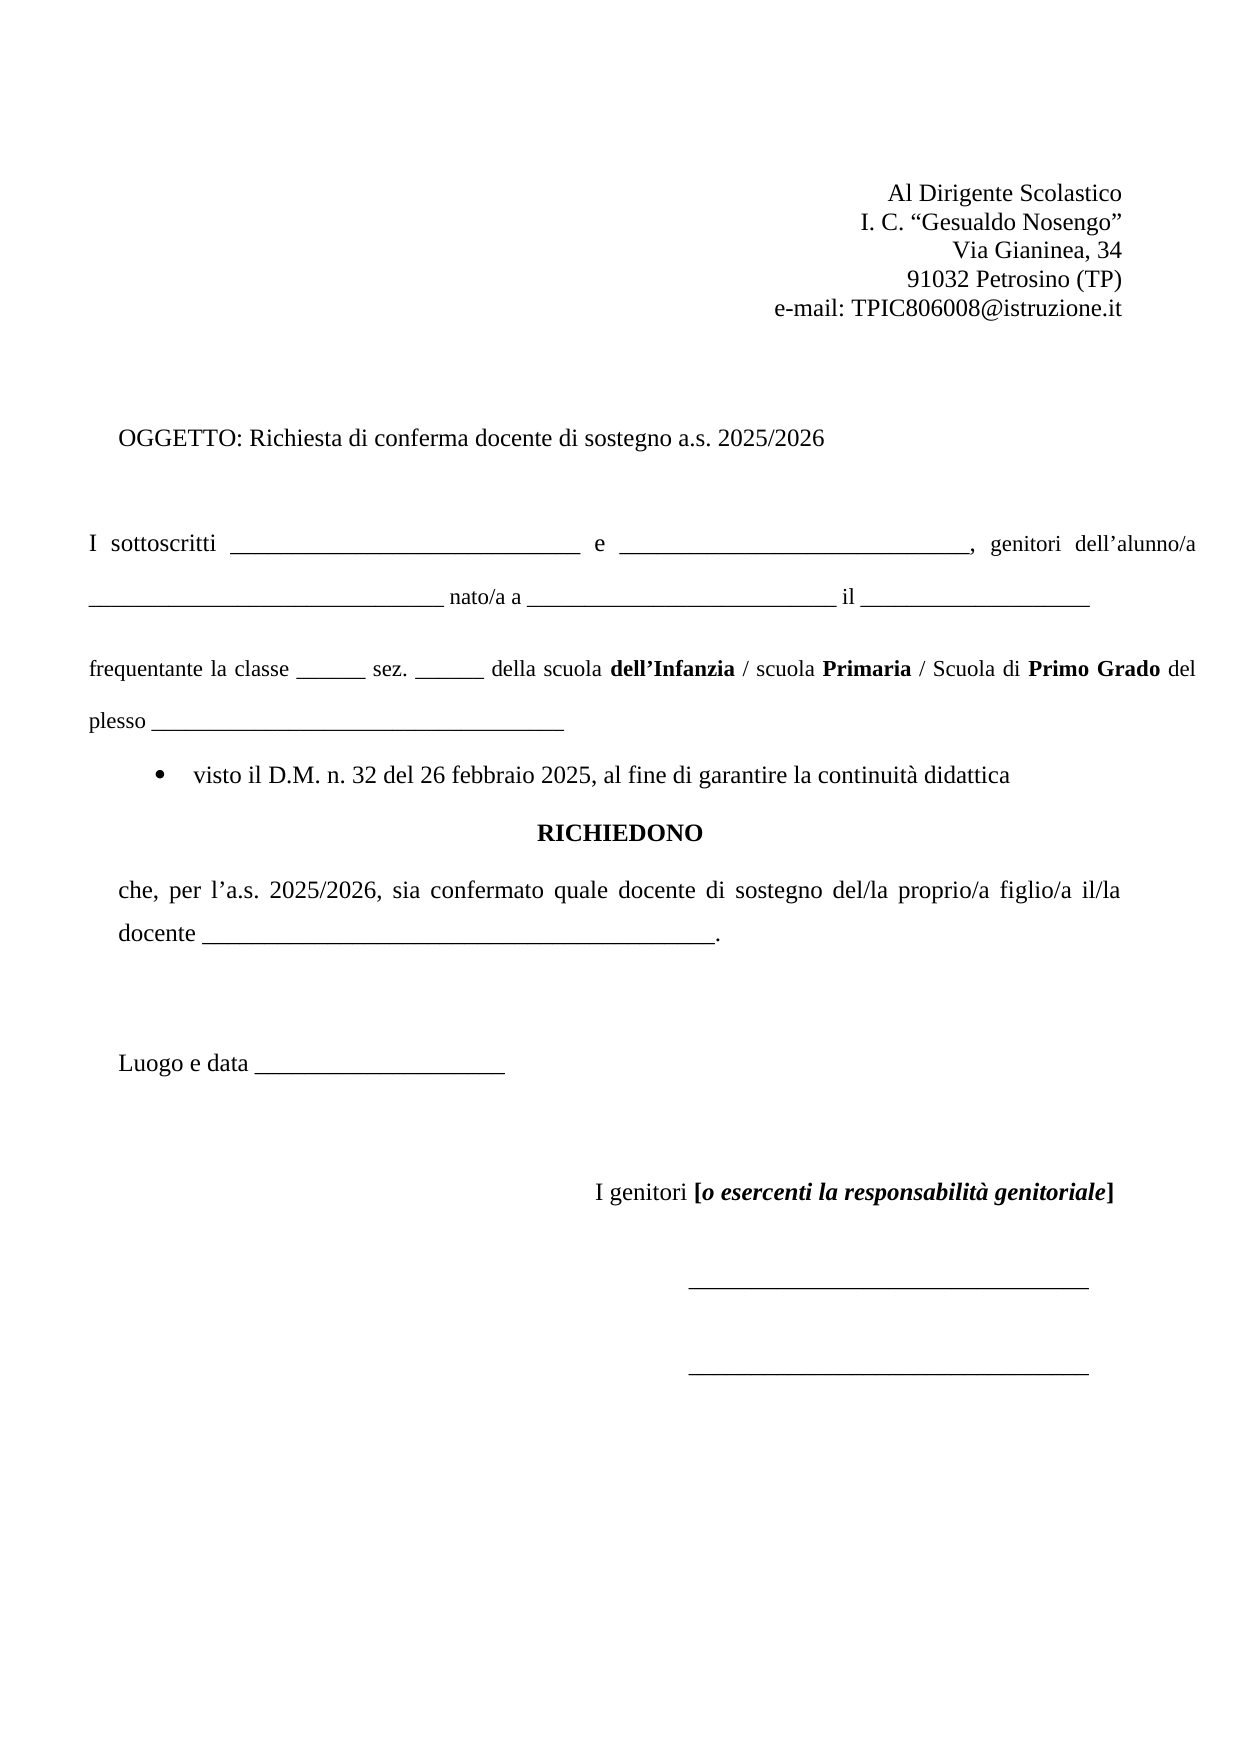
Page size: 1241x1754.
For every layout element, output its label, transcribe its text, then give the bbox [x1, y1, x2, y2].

list OGGETTO: Richiesta di conferma docente di sostegno a.s. 2025/2026 [118, 423, 1122, 452]
text 91032 Petrosino (TP) [782, 264, 1122, 293]
text Via Gianinea, 34 [782, 236, 1122, 264]
text Luogo e data ____________________ [118, 1048, 1122, 1076]
text I genitori [o esercenti la responsabilità genitoriale] [340, 1177, 1122, 1206]
text frequentante la classe ______ sez. ______ della scuola dell’Infanzia / scuola Primaria / Scuola di Primo Grado del plesso ____________________________________ [88, 655, 1196, 734]
text ________________________________ [340, 1263, 1122, 1292]
text e-mail: TPIC806008@istruzione.it [118, 293, 1122, 322]
text I sottoscritti ____________________________ e ____________________________, genitori dell’alunno/a _______________________________ nato/a a ___________________________ il ____________________ [88, 528, 1196, 609]
text ________________________________ [340, 1349, 1122, 1378]
text Al Dirigente Scolastico [782, 178, 1122, 207]
text I. C. “Gesualdo Nosengo” [782, 207, 1122, 236]
text che, per l’a.s. 2025/2026, sia confermato quale docente di sostegno del/la proprio/a figlio/a il/la docente _________________________________________. [118, 875, 1122, 947]
text RICHIEDONO [118, 818, 1122, 846]
list visto il D.M. n. 32 del 26 febbraio 2025, al fine di garantire la continuità didattica [156, 760, 1122, 789]
